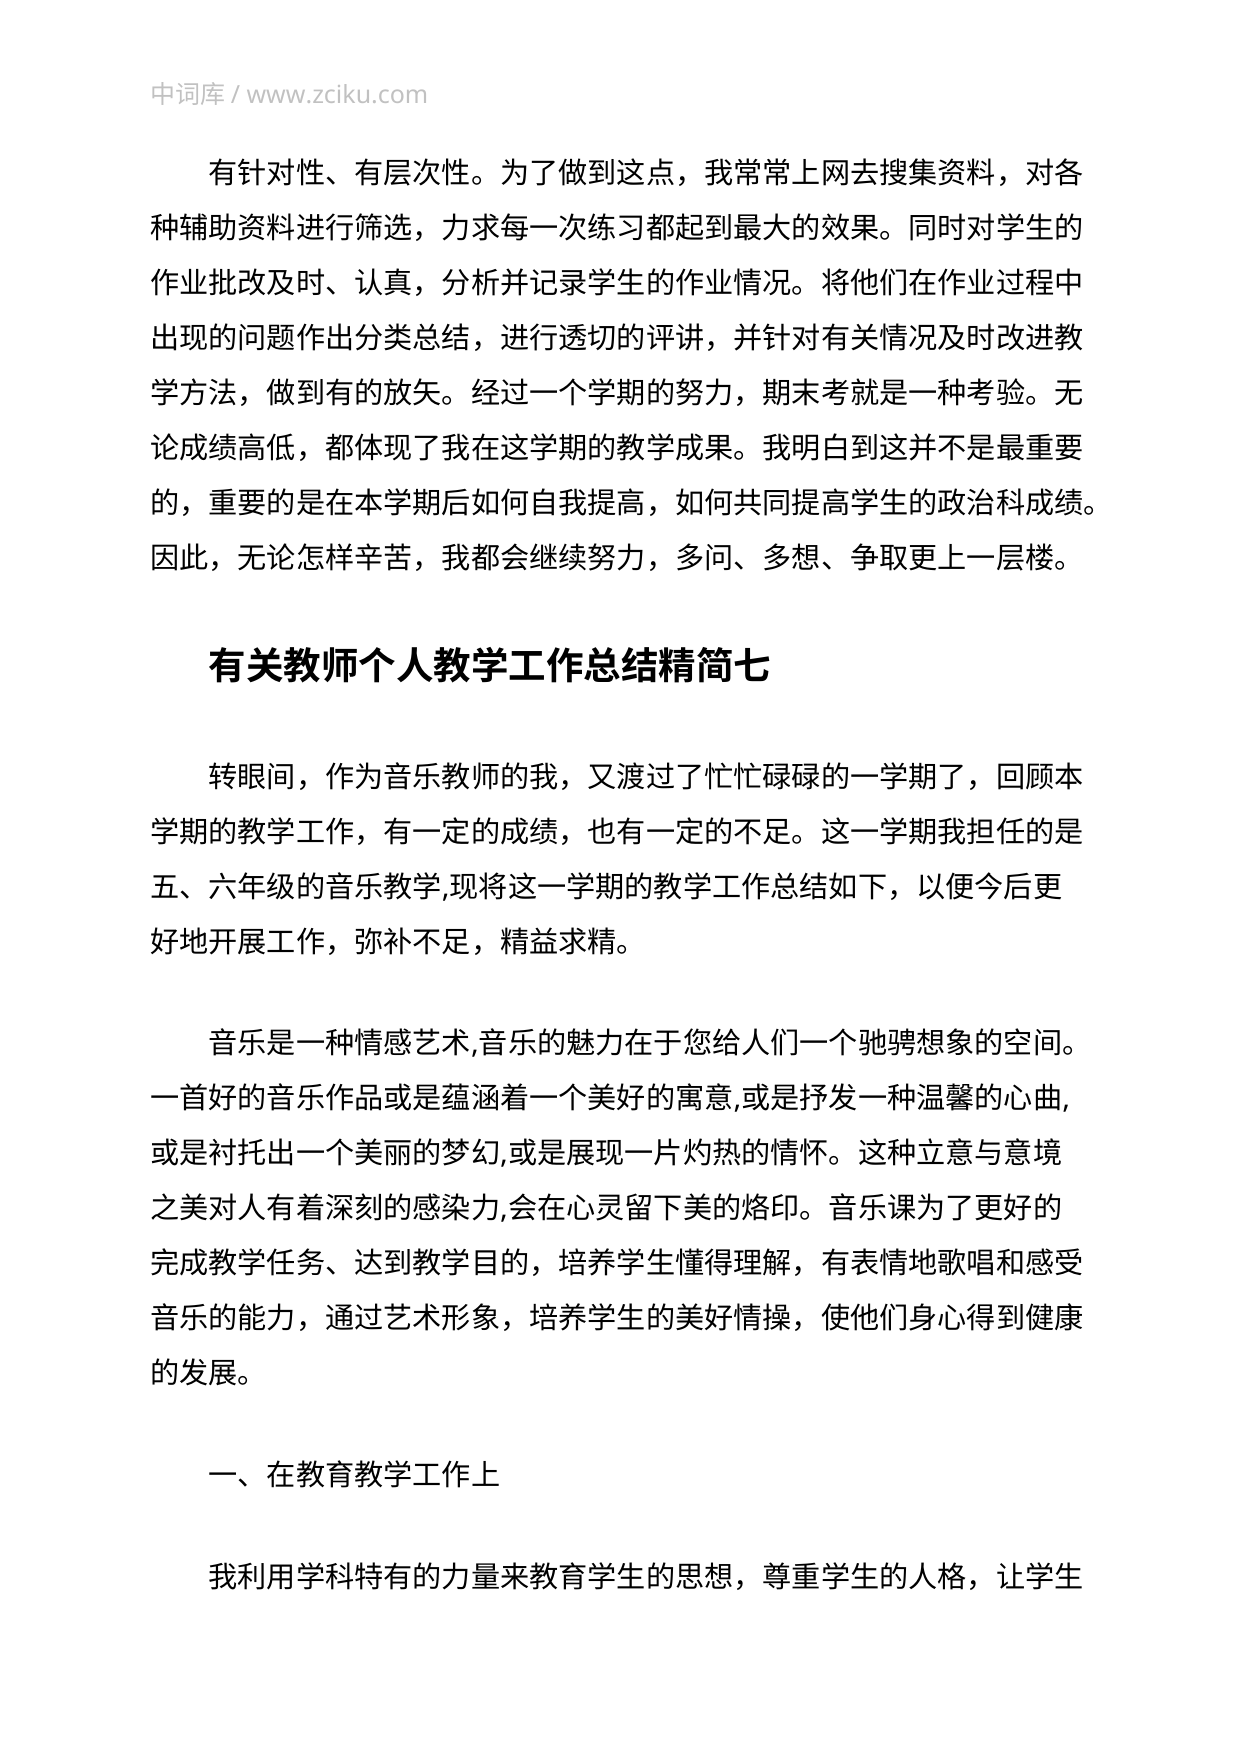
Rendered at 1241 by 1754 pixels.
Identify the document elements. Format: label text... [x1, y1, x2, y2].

text 音乐是一种情感艺术,音乐的魅力在于您给人们一个驰骋想象的空间。一首好的音乐作品或是蕴涵着一个美好的寓意,或是抒发一种温馨的心曲,或是衬托出一个美丽的梦幻,或是展现一片灼热的情怀。这种立意与意境之美对人有着深刻的感染力,会在心灵留下美的烙印。音乐课为了更好的完成教学任务、达到教学目的，培养学生懂得理解，有表情地歌唱和感受音乐的能力，通过艺术形象，培养学生的美好情操，使他们身心得到健康的发展。 [150, 1020, 1090, 1392]
text 一、在教育教学工作上 [150, 1452, 1090, 1494]
text 有关教师个人教学工作总结精简七 [150, 636, 1090, 690]
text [150, 1553, 1090, 1596]
text 有针对性、有层次性。为了做到这点，我常常上网去搜集资料，对各种辅助资料进行筛选，力求每一次练习都起到最大的效果。同时对学生的作业批改及时、认真，分析并记录学生的作业情况。将他们在作业过程中出现的问题作出分类总结，进行透切的评讲，并针对有关情况及时改进教学方法，做到有的放矢。经过一个学期的努力，期末考就是一种考验。无论成绩高低，都体现了我在这学期的教学成果。我明白到这并不是最重要的，重要的是在本学期后如何自我提高，如何共同提高学生的政治科成绩。因此，无论怎样辛苦，我都会继续努力，多问、多想、争取更上一层楼。 [150, 150, 1090, 577]
text 转眼间，作为音乐教师的我，又渡过了忙忙碌碌的一学期了，回顾本学期的教学工作，有一定的成绩，也有一定的不足。这一学期我担任的是五、六年级的音乐教学,现将这一学期的教学工作总结如下，以便今后更好地开展工作，弥补不足，精益求精。 [150, 753, 1090, 961]
